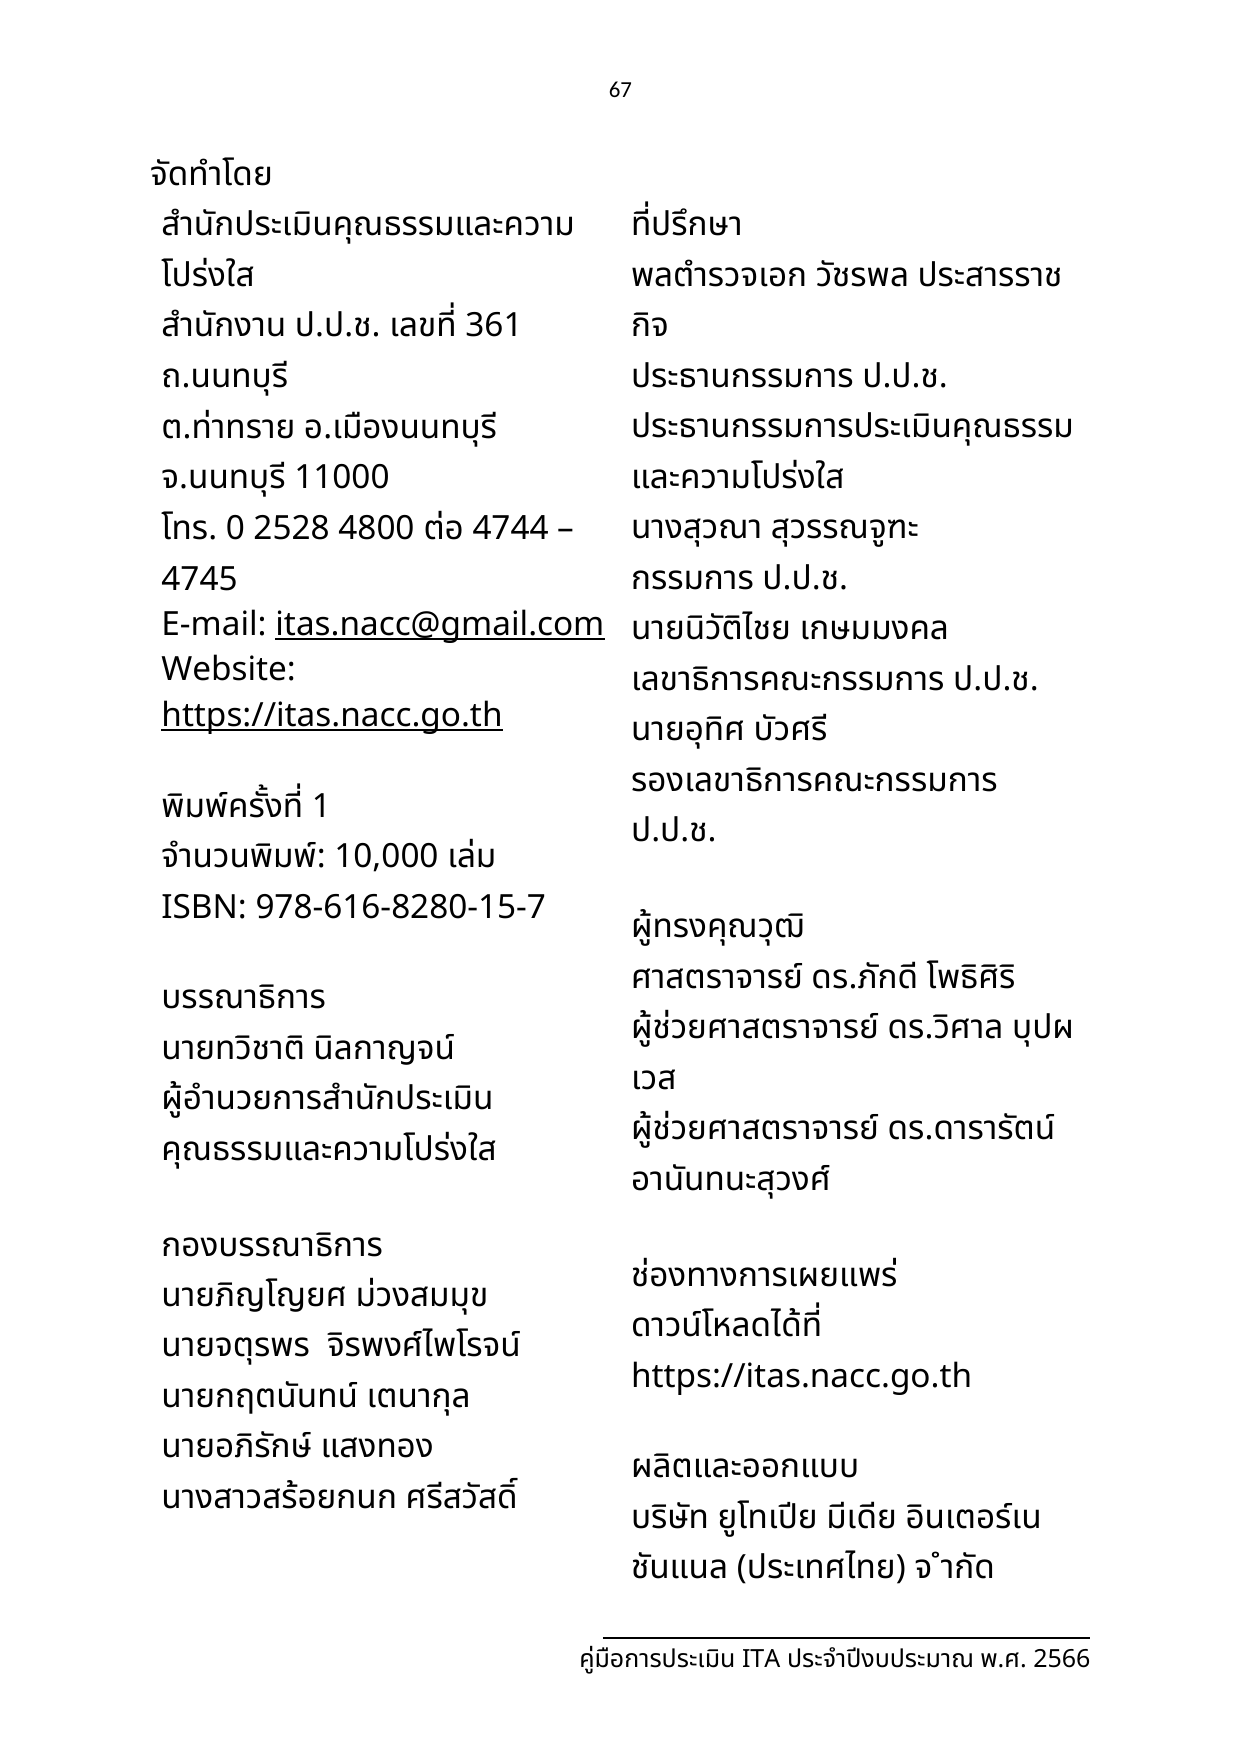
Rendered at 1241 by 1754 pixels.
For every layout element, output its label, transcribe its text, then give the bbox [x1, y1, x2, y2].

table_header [150, 200, 619, 1594]
text จัดทำโดย [150, 150, 1090, 200]
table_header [620, 200, 1089, 1594]
